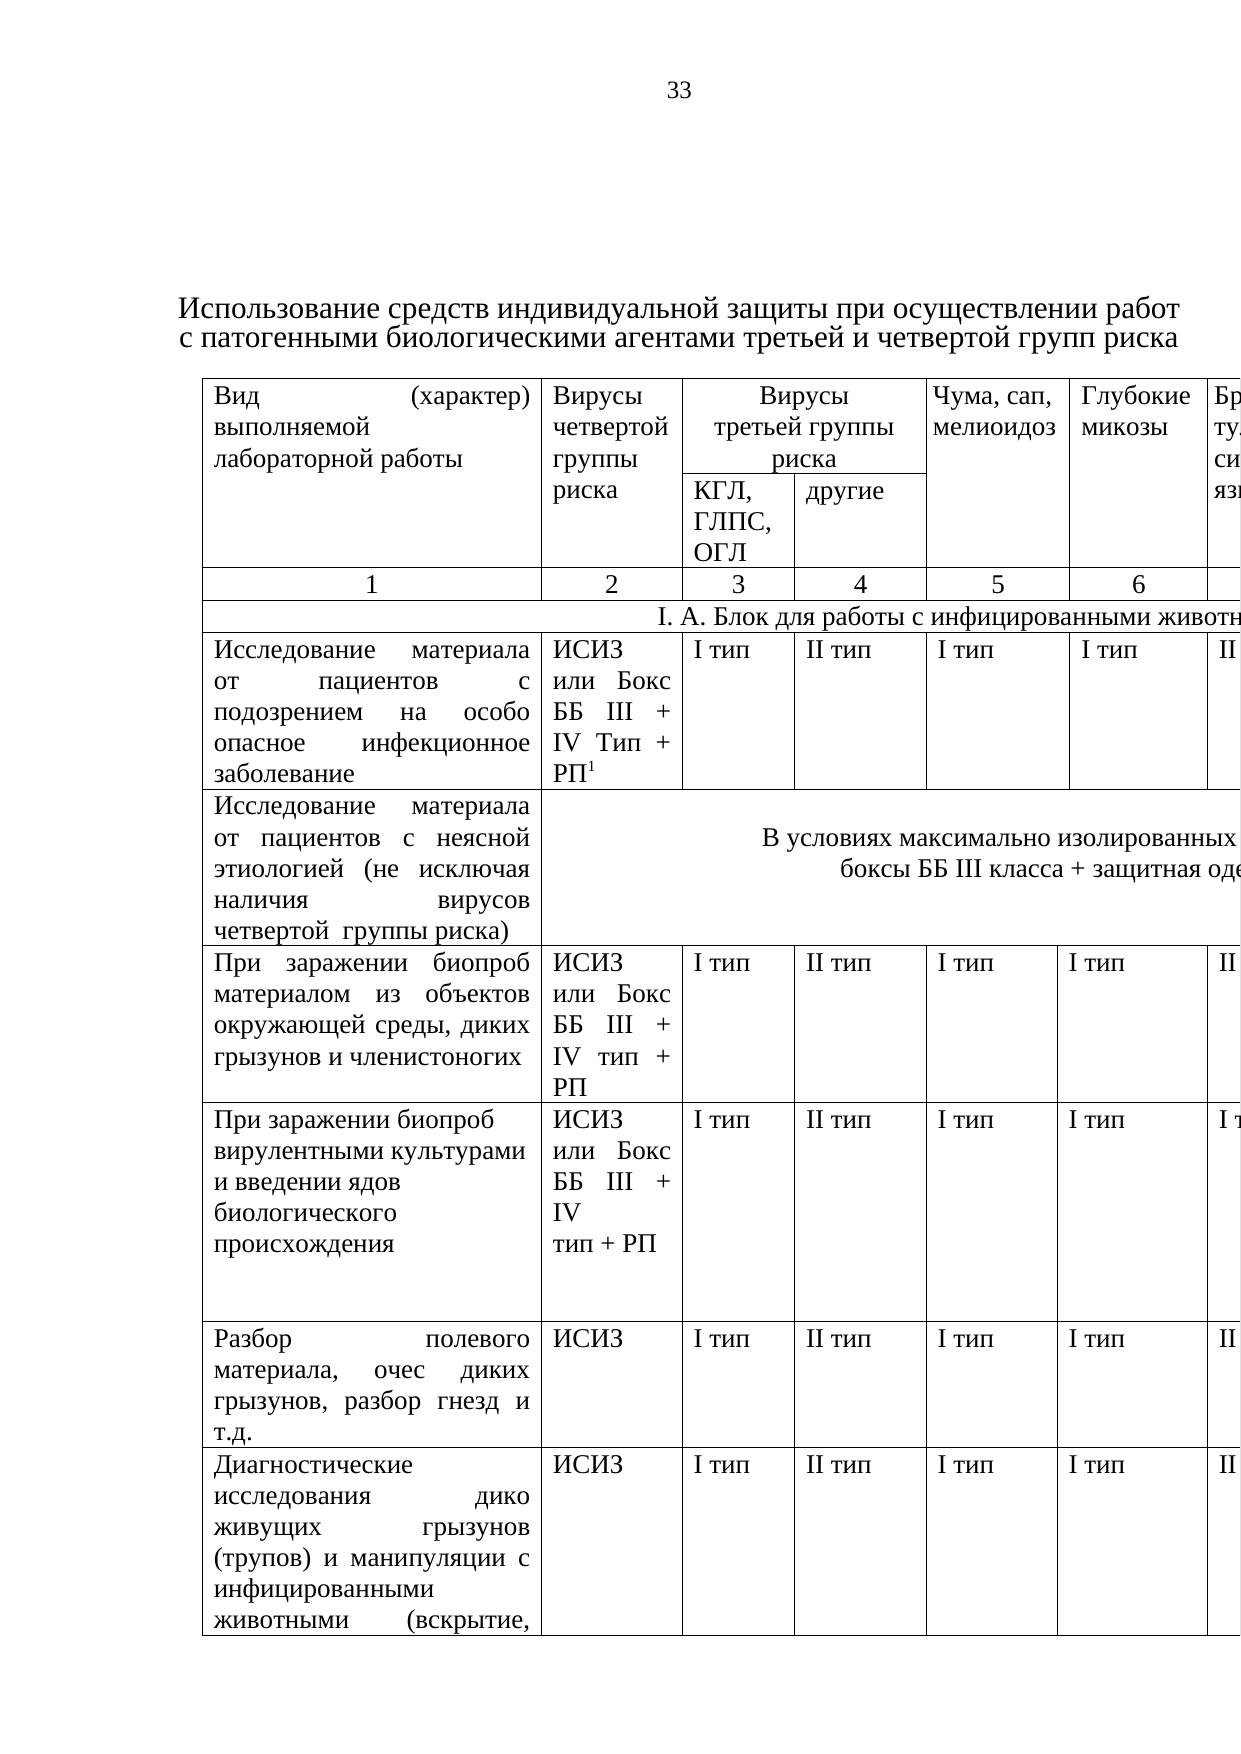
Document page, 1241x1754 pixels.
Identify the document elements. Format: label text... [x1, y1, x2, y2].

table_cell I тип [683, 1103, 794, 1321]
table_cell I тип [1070, 633, 1207, 788]
table_cell 5 [927, 568, 1069, 599]
table_cell Разбор полевого материала, очес диких грызунов, разбор гнезд и т.д. [203, 1322, 541, 1447]
table_cell Исследование материала от пациентов с неясной этиологией (не исключая наличия вирусов четвертой группы риска) [203, 790, 541, 945]
table_cell I тип [927, 1322, 1057, 1447]
table_cell I тип [683, 1322, 794, 1447]
table_header Вирусы третьей группы риска [683, 379, 926, 473]
table_cell ИСИЗ [542, 1448, 682, 1634]
table_cell I тип [683, 1448, 794, 1634]
table_cell I тип [927, 1103, 1057, 1321]
table_cell I тип [927, 633, 1069, 788]
table_cell II тип [795, 1448, 926, 1634]
table_cell 7 [1208, 568, 1240, 599]
table_cell II тип [795, 1103, 926, 1321]
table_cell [203, 1448, 541, 1634]
table_header Вид (характер) выполняемой лабораторной работы [203, 379, 541, 567]
table_cell I тип [683, 946, 794, 1102]
table_cell I тип [1058, 946, 1207, 1102]
table_cell I тип [683, 633, 794, 788]
table_cell II тип [1208, 1448, 1240, 1634]
table_header Вирусы четвертой группы риска [542, 379, 682, 567]
table_cell 3 [683, 568, 794, 599]
table_cell II тип [795, 1322, 926, 1447]
table_cell II тип [1208, 1322, 1240, 1447]
table_cell 4 [795, 568, 926, 599]
table_cell I тип [927, 1448, 1057, 1634]
table_cell I тип [927, 946, 1057, 1102]
table_cell При заражении биопроб вирулентными культурами и введении ядов биологического происхождения [203, 1103, 541, 1321]
table_cell ИСИЗ [542, 1322, 682, 1447]
table_cell I тип [1058, 1322, 1207, 1447]
table_cell 1 [203, 568, 541, 599]
table_cell ИСИЗ или Бокс ББ III + IV Тип + РП1 [542, 633, 682, 788]
table_cell II тип [1208, 946, 1240, 1102]
table_cell 6 [1070, 568, 1207, 599]
table_cell I тип [1058, 1103, 1207, 1321]
table_cell I тип [1208, 1103, 1240, 1321]
table_cell КГЛ, ГЛПС, ОГЛ [683, 474, 794, 567]
table_cell ИСИЗ или Бокс ББ III + IV тип + РП [542, 946, 682, 1102]
table_cell Исследование материала от пациентов с подозрением на особо опасное инфекционное заболевание [203, 633, 541, 788]
table_header Чума, сап, мелиоидоз [927, 379, 1069, 567]
subtitle Использование средств индивидуальной защиты при осуществлении работ с патогенными биологическими агентами третьей и четвертой групп риска [177, 295, 1181, 353]
table_cell В условиях максимально изолированных лабораторией ИСИЗ или боксы ББ III класса + защитная одежда IV типа + РП [542, 790, 1240, 945]
table_cell II тип [795, 633, 926, 788]
table_cell I. А. Блок для работы с инфицированными животными [203, 601, 1240, 632]
table_cell II тип [795, 946, 926, 1102]
table_cell II тип [1208, 633, 1240, 788]
table_cell При заражении биопроб материалом из объектов окружающей среды, диких грызунов и членистоногих [203, 946, 541, 1102]
table_cell ИСИЗ или Бокс ББ III + IV тип + РП [542, 1103, 682, 1321]
table_cell другие [795, 474, 926, 567]
table_header Бруцеллез, туляремия, сибирская язва [1208, 379, 1240, 567]
table_cell 2 [542, 568, 682, 599]
table_header Глубокие микозы [1070, 379, 1207, 567]
table_cell I тип [1058, 1448, 1207, 1634]
